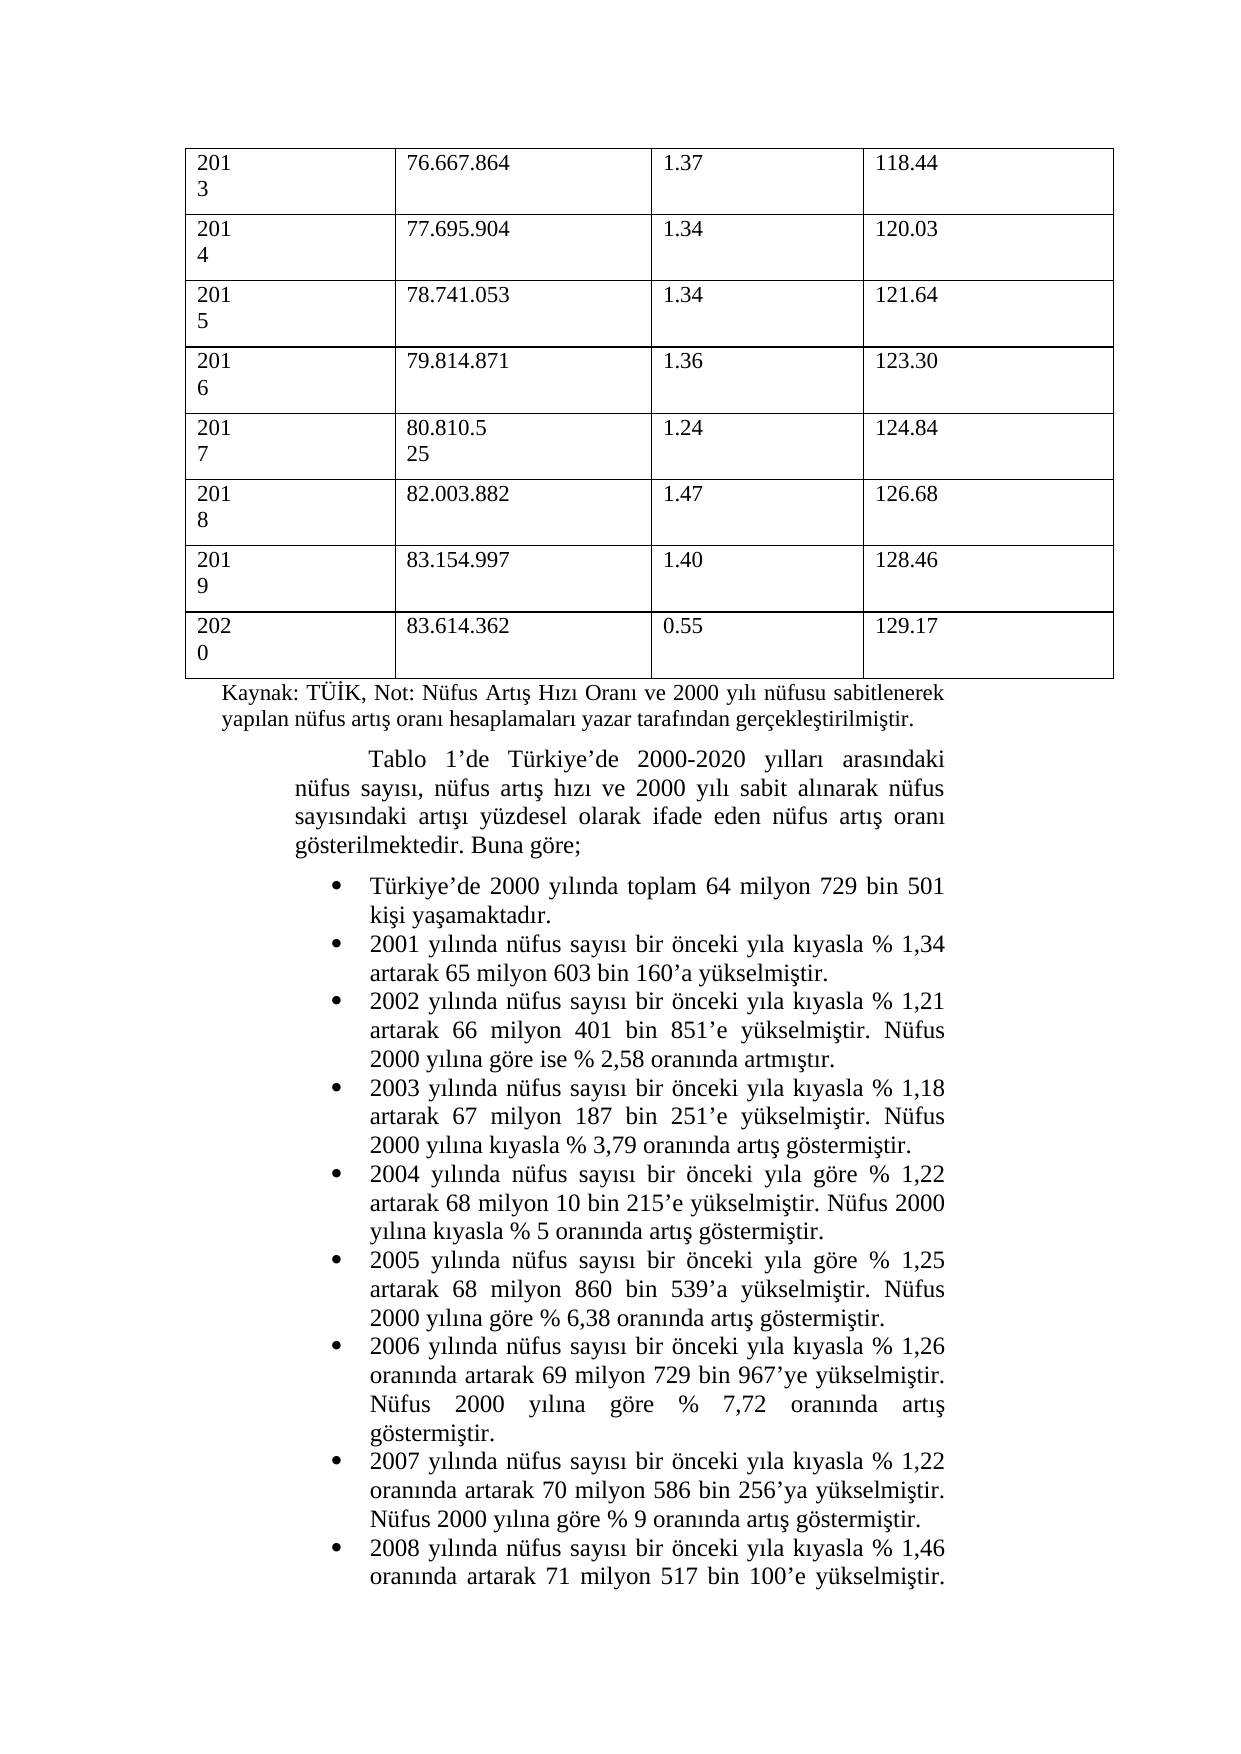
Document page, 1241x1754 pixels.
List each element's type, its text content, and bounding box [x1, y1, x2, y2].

list 2001 yılında nüfus sayısı bir önceki yıla kıyasla % 1,34 artarak 65 milyon 603 bin 160’a yükselmiştir. [332, 929, 946, 986]
table_cell 121.64 [864, 281, 1113, 346]
table_cell 1.34 [652, 215, 863, 280]
table_cell 78.741.053 [396, 281, 651, 346]
text Kaynak: TÜİK, Not: Nüfus Artış Hızı Oranı ve 2000 yılı nüfusu sabitlenerek yapılan nüfus artış oranı hesaplamaları yazar tarafından gerçekleştirilmiştir. [221, 679, 946, 731]
text Tablo 1’de Türkiye’de 2000-2020 yılları arasındaki nüfus sayısı, nüfus artış hızı ve 2000 yılı sabit alınarak nüfus sayısındaki artışı yüzdesel olarak ifade eden nüfus artış oranı gösterilmektedir. Buna göre; [294, 744, 946, 859]
table_cell 128.46 [864, 546, 1113, 611]
list 2005 yılında nüfus sayısı bir önceki yıla göre % 1,25 artarak 68 milyon 860 bin 539’a yükselmiştir. Nüfus 2000 yılına göre % 6,38 oranında artış göstermiştir. [332, 1245, 946, 1331]
list 2002 yılında nüfus sayısı bir önceki yıla kıyasla % 1,21 artarak 66 milyon 401 bin 851’e yükselmiştir. Nüfus 2000 yılına göre ise % 2,58 oranında artmıştır. [332, 986, 946, 1073]
table_cell 1.36 [652, 348, 863, 413]
table_cell 77.695.904 [396, 215, 651, 280]
table_cell 124.84 [864, 414, 1113, 479]
table_cell 1.24 [652, 414, 863, 479]
table_cell 2019 [186, 546, 395, 611]
table_cell 123.30 [864, 348, 1113, 413]
table_cell 79.814.871 [396, 348, 651, 413]
table_cell 2016 [186, 348, 395, 413]
table_cell 118.44 [864, 149, 1113, 214]
table_cell 2015 [186, 281, 395, 346]
table_cell 2013 [186, 149, 395, 214]
table_cell 1.47 [652, 480, 863, 545]
table_cell 83.154.997 [396, 546, 651, 611]
table_cell 80.810.525 [396, 414, 651, 479]
table_cell 2018 [186, 480, 395, 545]
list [332, 1533, 946, 1590]
list 2003 yılında nüfus sayısı bir önceki yıla kıyasla % 1,18 artarak 67 milyon 187 bin 251’e yükselmiştir. Nüfus 2000 yılına kıyasla % 3,79 oranında artış göstermiştir. [332, 1073, 946, 1159]
table_cell 129.17 [864, 613, 1113, 678]
table_cell 0.55 [652, 613, 863, 678]
list 2006 yılında nüfus sayısı bir önceki yıla kıyasla % 1,26 oranında artarak 69 milyon 729 bin 967’ye yükselmiştir. Nüfus 2000 yılına göre % 7,72 oranında artış göstermiştir. [332, 1331, 946, 1446]
list Türkiye’de 2000 yılında toplam 64 milyon 729 bin 501 kişi yaşamaktadır. [332, 871, 946, 929]
table_cell 2014 [186, 215, 395, 280]
list 2007 yılında nüfus sayısı bir önceki yıla kıyasla % 1,22 oranında artarak 70 milyon 586 bin 256’ya yükselmiştir. Nüfus 2000 yılına göre % 9 oranında artış göstermiştir. [332, 1446, 946, 1533]
table_cell 2017 [186, 414, 395, 479]
table_cell 126.68 [864, 480, 1113, 545]
table_cell 2020 [186, 613, 395, 678]
table_cell 120.03 [864, 215, 1113, 280]
table_cell 76.667.864 [396, 149, 651, 214]
table_cell 83.614.362 [396, 613, 651, 678]
list 2004 yılında nüfus sayısı bir önceki yıla göre % 1,22 artarak 68 milyon 10 bin 215’e yükselmiştir. Nüfus 2000 yılına kıyasla % 5 oranında artış göstermiştir. [332, 1159, 946, 1245]
table_cell 1.40 [652, 546, 863, 611]
table_cell 1.37 [652, 149, 863, 214]
table_cell 1.34 [652, 281, 863, 346]
table_cell 82.003.882 [396, 480, 651, 545]
